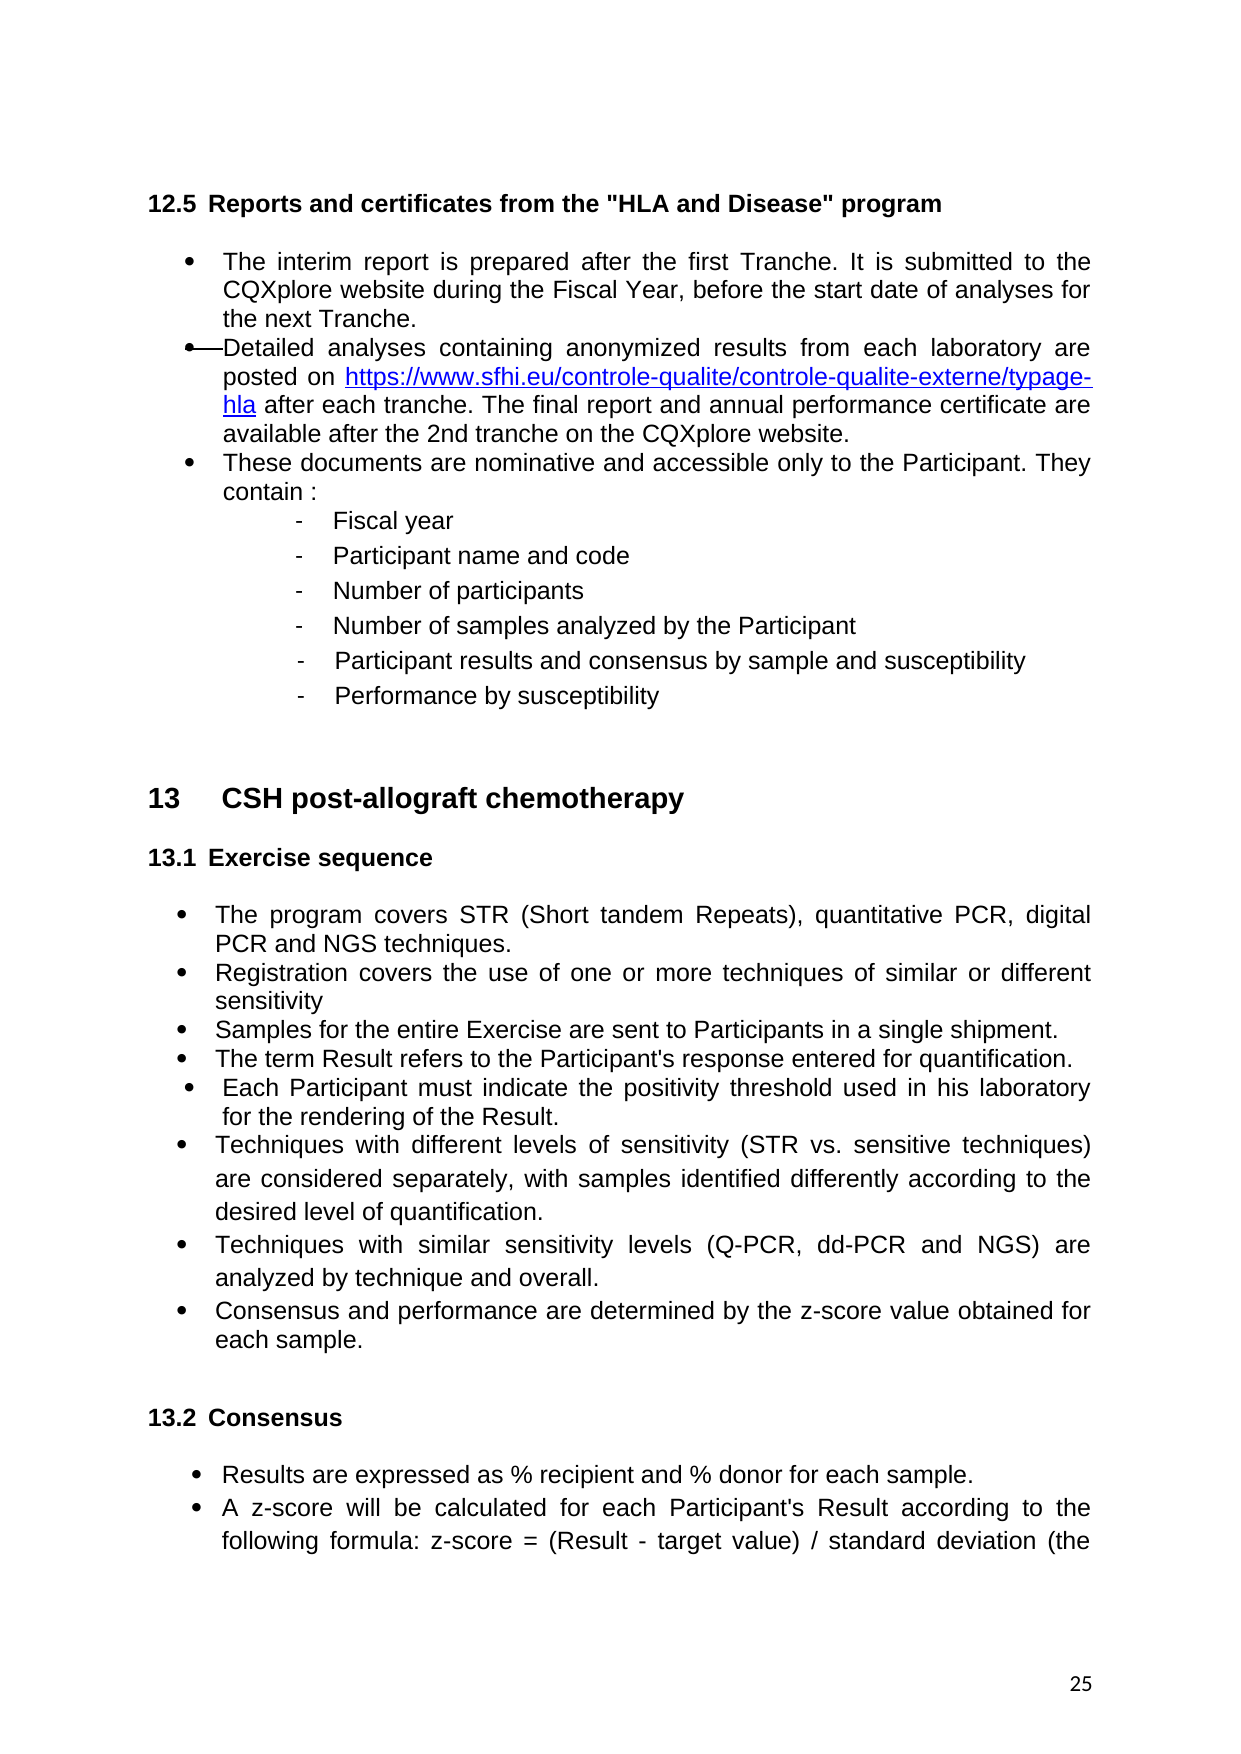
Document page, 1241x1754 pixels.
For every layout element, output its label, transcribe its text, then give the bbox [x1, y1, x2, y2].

list Each Participant must indicate the positivity threshold used in his laboratory for the rendering of the Result. [185, 1073, 1092, 1130]
list Number of samples analyzed by the Participant [295, 611, 1092, 641]
list Detailed analyses containing anonymized results from each laboratory are posted on https://www.sfhi.eu/controle-qualite/controle-qualite-externe/typage-hla after each tranche. The final report and annual performance certificate are available after the 2nd tranche on the CQXplore website. [185, 333, 1092, 448]
subtitle CSH post-allograft chemotherapy [148, 782, 1092, 815]
list Techniques with similar sensitivity levels (Q-PCR, dd-PCR and NGS) are analyzed by technique and overall. [177, 1229, 1092, 1291]
list Samples for the entire Exercise are sent to Participants in a single shipment. [177, 1015, 1092, 1044]
list Results are expressed as % recipient and % donor for each sample. [192, 1460, 1092, 1488]
subtitle Reports and certificates from the "HLA and Disease" program [148, 189, 1092, 218]
list Participant results and consensus by sample and susceptibility [297, 646, 1092, 676]
list Techniques with different levels of sensitivity (STR vs. sensitive techniques) are considered separately, with samples identified differently according to the desired level of quantification. [177, 1130, 1092, 1225]
list The program covers STR (Short tandem Repeats), quantitative PCR, digital PCR and NGS techniques. [177, 900, 1092, 957]
list These documents are nominative and accessible only to the Participant. They contain : [185, 448, 1092, 506]
list Performance by susceptibility [297, 681, 1092, 711]
subtitle Consensus [148, 1403, 1092, 1432]
list Fiscal year [295, 506, 1092, 536]
list Consensus and performance are determined by the z-score value obtained for each sample. [177, 1296, 1092, 1353]
list Participant name and code [295, 541, 1092, 571]
list The term Result refers to the Participant's response entered for quantification. [177, 1044, 1092, 1073]
subtitle Exercise sequence [148, 843, 1092, 872]
list Number of participants [295, 576, 1092, 606]
list Registration covers the use of one or more techniques of similar or different sensitivity [177, 957, 1092, 1015]
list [192, 1493, 1092, 1555]
list The interim report is prepared after the first Tranche. It is submitted to the CQXplore website during the Fiscal Year, before the start date of analyses for the next Tranche. [185, 246, 1092, 333]
